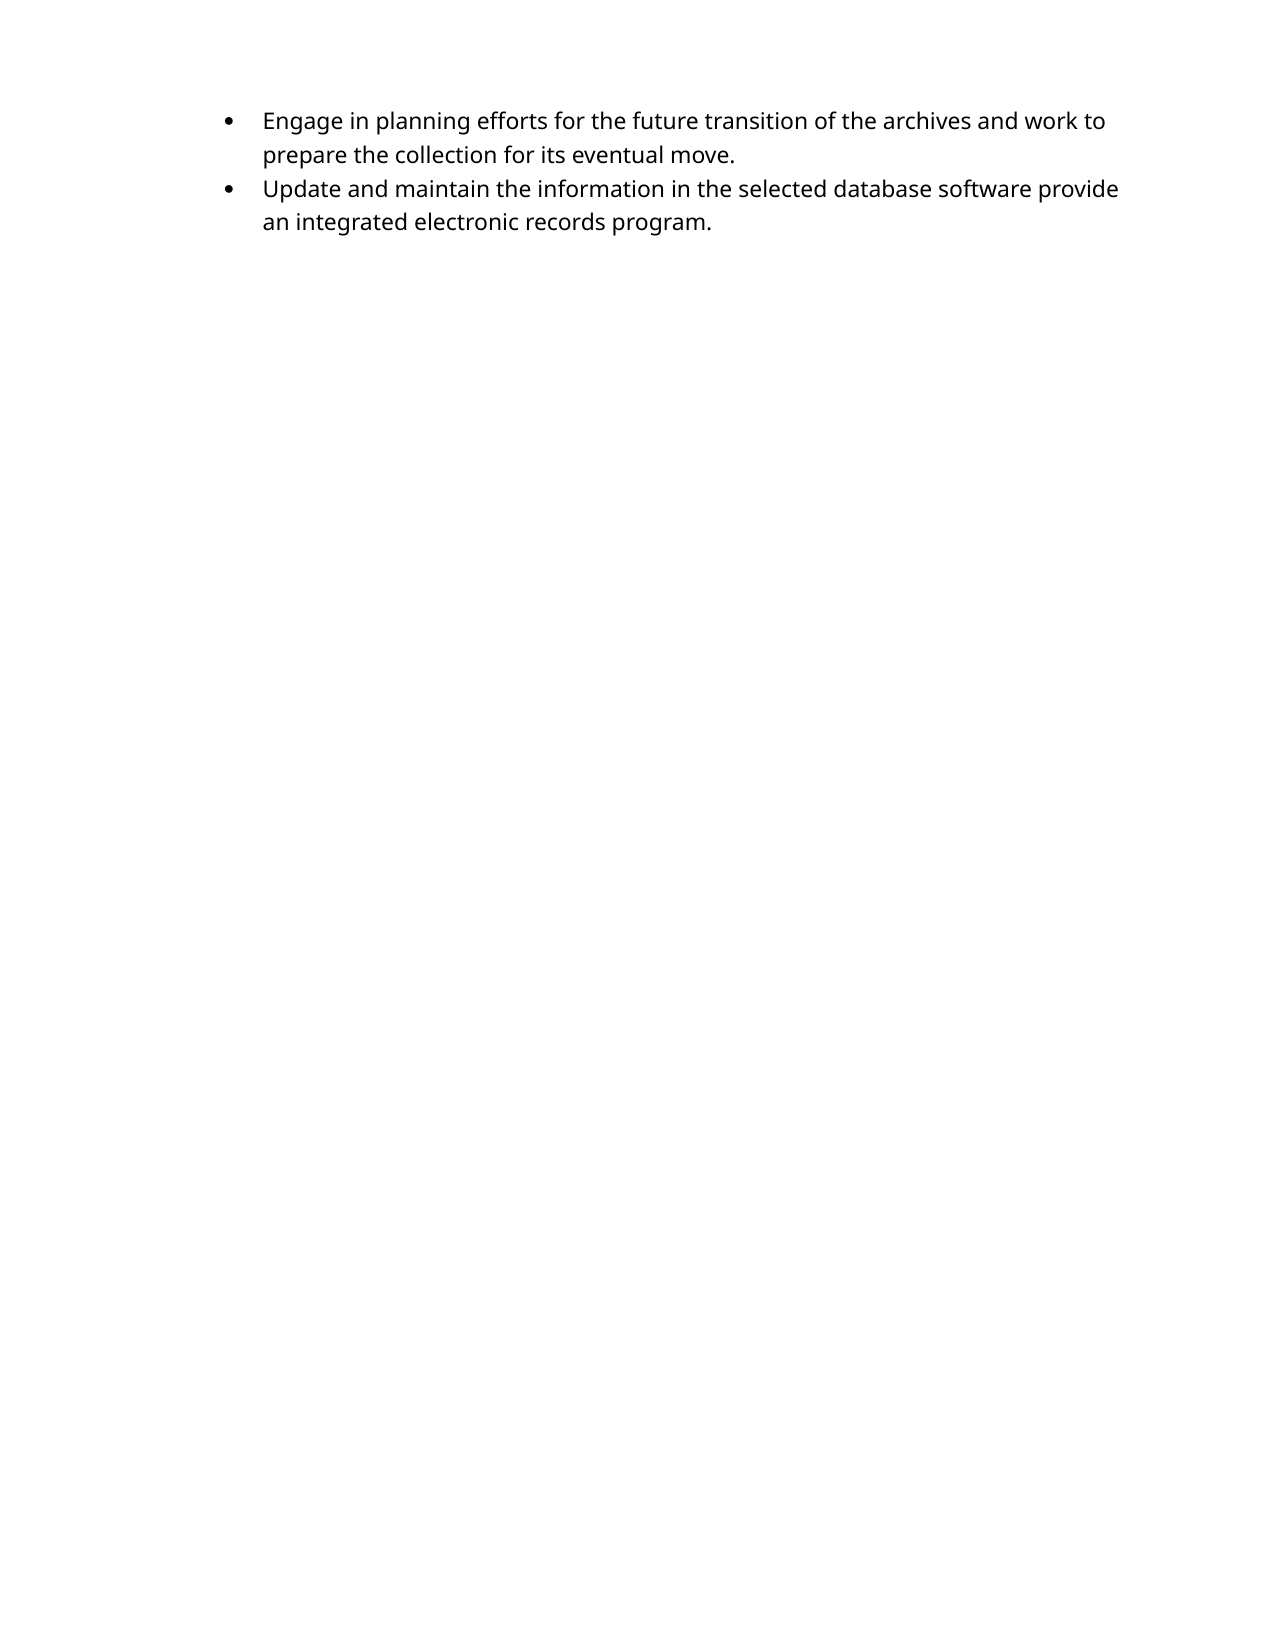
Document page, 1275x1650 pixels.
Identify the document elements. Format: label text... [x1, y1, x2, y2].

list Engage in planning efforts for the future transition of the archives and work to prepare the collection for its eventual move. [225, 105, 1125, 170]
list Update and maintain the information in the selected database software provide an integrated electronic records program. [225, 172, 1125, 237]
